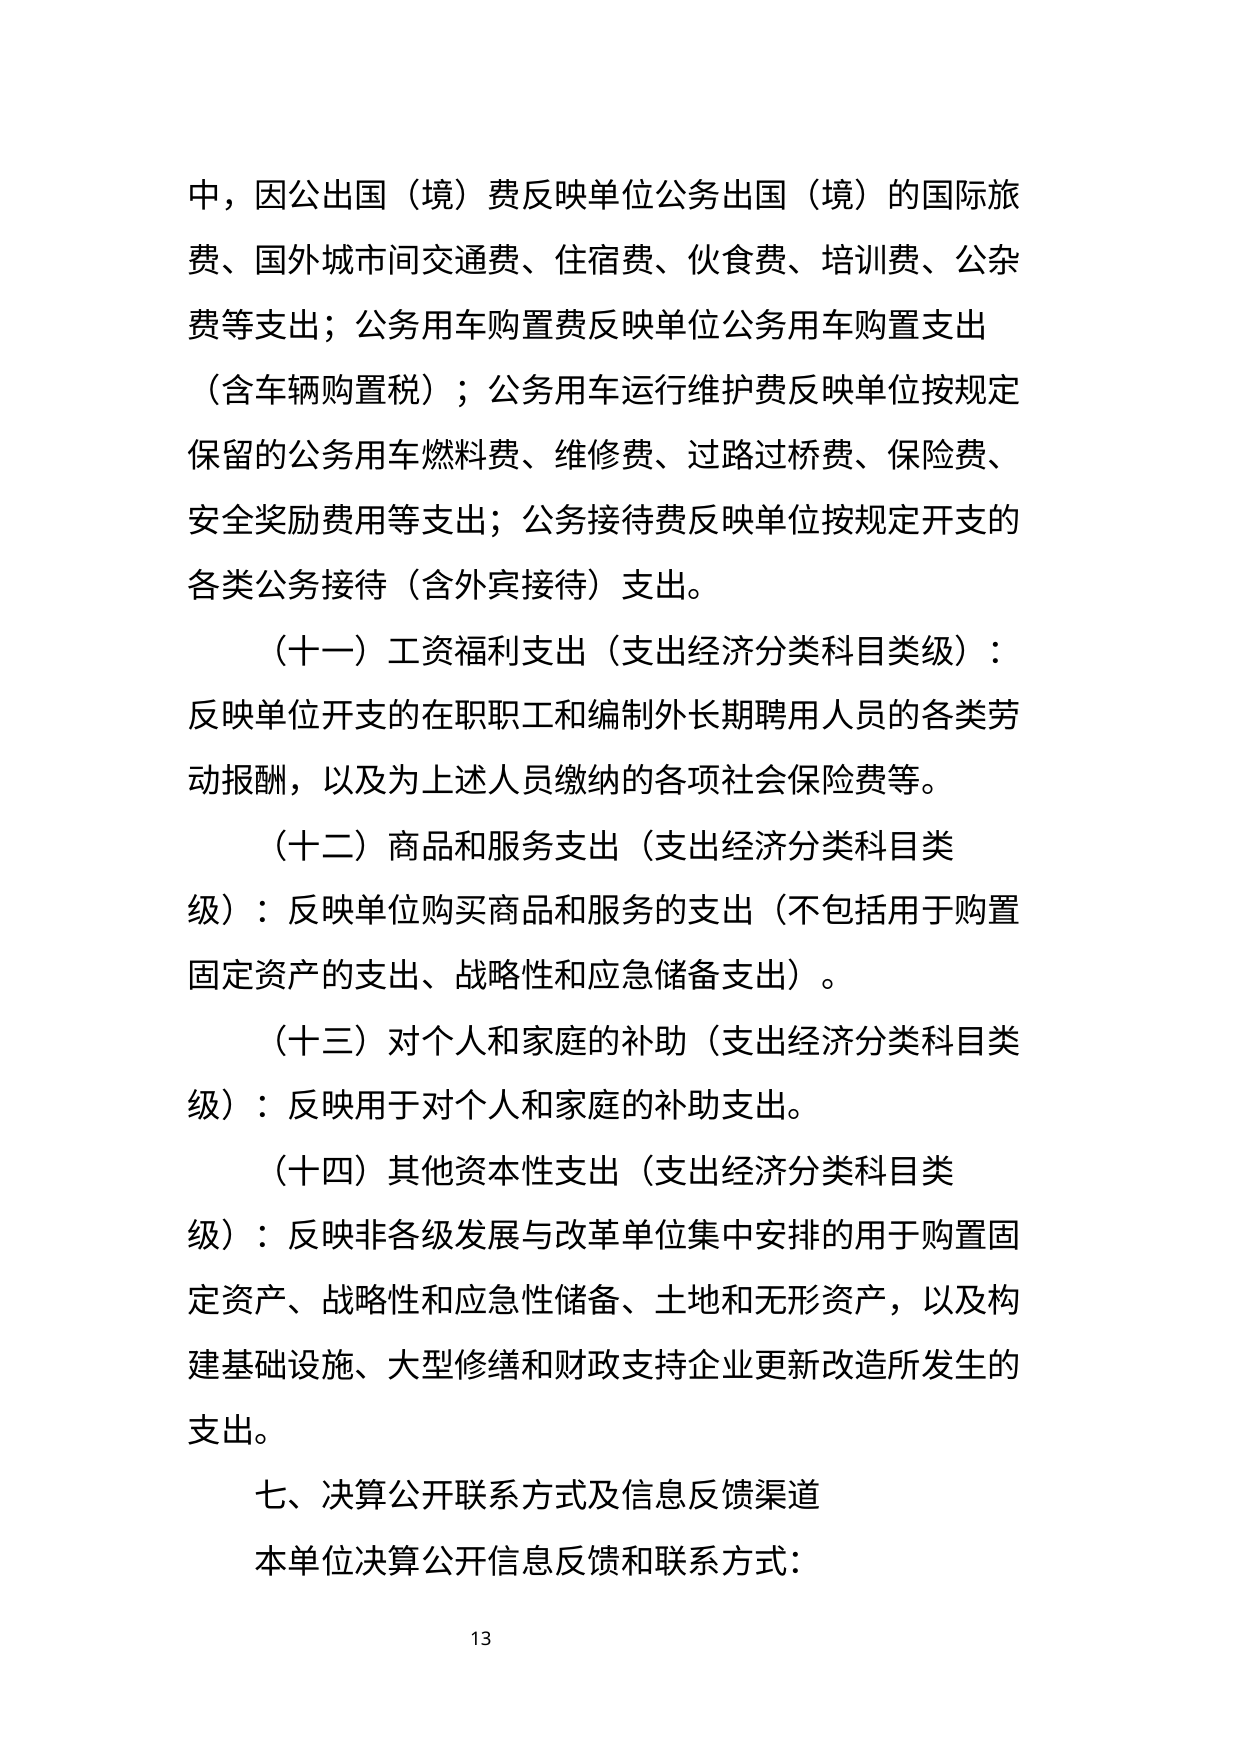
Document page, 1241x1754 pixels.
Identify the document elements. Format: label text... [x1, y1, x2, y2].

text （十二）商品和服务支出（支出经济分类科目类级）：反映单位购买商品和服务的支出（不包括用于购置固定资产的支出、战略性和应急储备支出）。 [187, 812, 1053, 1007]
text （十一）工资福利支出（支出经济分类科目类级）：反映单位开支的在职职工和编制外长期聘用人员的各类劳动报酬，以及为上述人员缴纳的各项社会保险费等。 [187, 617, 1053, 812]
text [187, 162, 1053, 617]
text 本单位决算公开信息反馈和联系方式： [187, 1527, 1053, 1592]
text （十四）其他资本性支出（支出经济分类科目类级）：反映非各级发展与改革单位集中安排的用于购置固定资产、战略性和应急性储备、土地和无形资产，以及构建基础设施、大型修缮和财政支持企业更新改造所发生的支出。 [187, 1137, 1053, 1462]
text 七、决算公开联系方式及信息反馈渠道 [187, 1462, 1053, 1527]
text （十三）对个人和家庭的补助（支出经济分类科目类级）：反映用于对个人和家庭的补助支出。 [187, 1007, 1053, 1137]
